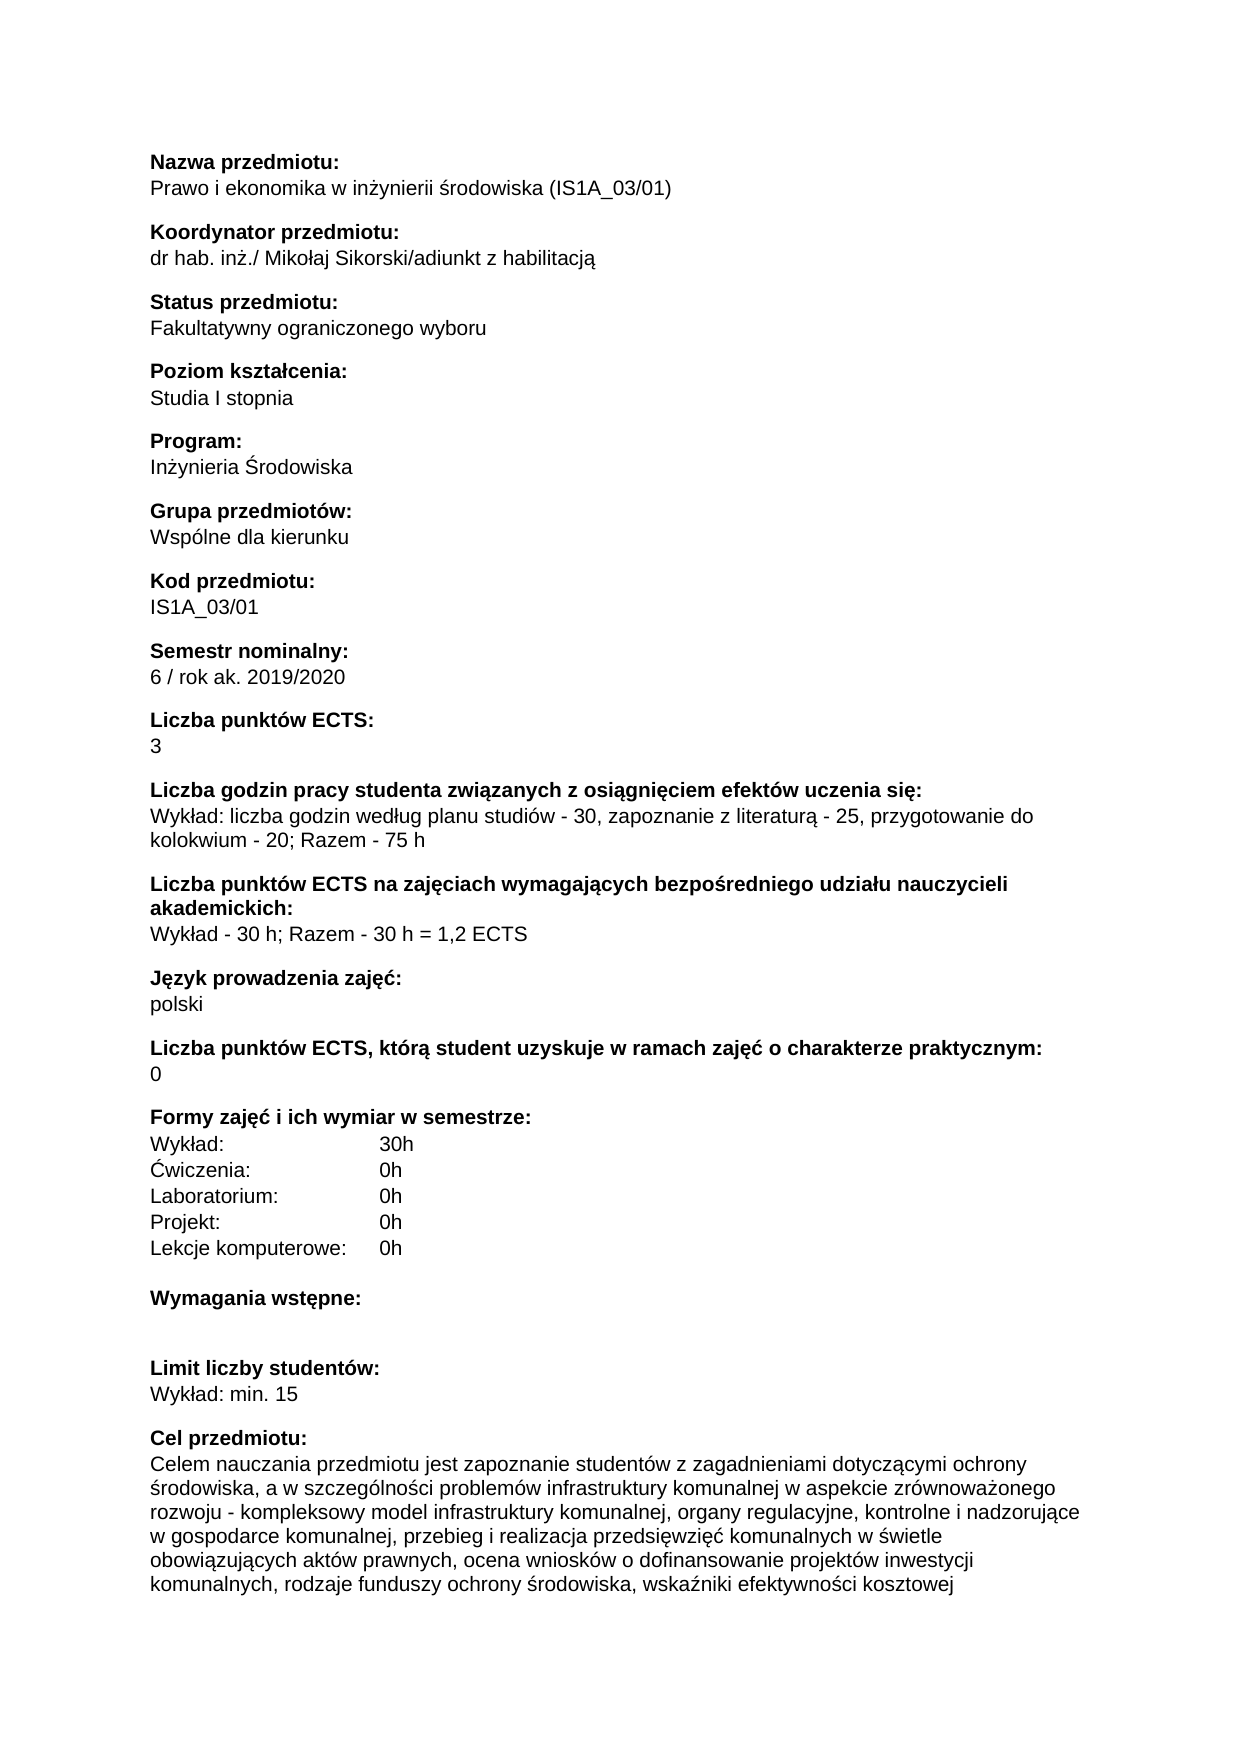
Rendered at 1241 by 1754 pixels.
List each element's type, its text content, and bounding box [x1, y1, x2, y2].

text Liczba punktów ECTS: [150, 708, 1090, 732]
text Semestr nominalny: [150, 638, 1090, 662]
text Liczba punktów ECTS na zajęciach wymagających bezpośredniego udziału nauczycieli akademickich: [150, 872, 1090, 920]
text Cel przedmiotu: [150, 1426, 1090, 1449]
text Inżynieria Środowiska [150, 455, 1090, 479]
text Limit liczby studentów: [150, 1356, 1090, 1380]
table_cell 0h [369, 1156, 597, 1182]
text Fakultatywny ograniczonego wyboru [150, 316, 1090, 339]
table_cell Ćwiczenia: [140, 1158, 367, 1182]
text Wymagania wstępne: [150, 1286, 1090, 1310]
text Koordynator przedmiotu: [150, 220, 1090, 244]
table_cell Laboratorium: [140, 1184, 367, 1208]
text Status przedmiotu: [150, 289, 1090, 313]
text IS1A_03/01 [150, 595, 1090, 619]
text dr hab. inż./ Mikołaj Sikorski/adiunkt z habilitacją [150, 246, 1090, 270]
text Grupa przedmiotów: [150, 499, 1090, 523]
table_cell Lekcje komputerowe: [140, 1236, 367, 1260]
text polski [150, 992, 1090, 1016]
text Poziom kształcenia: [150, 359, 1090, 383]
table_cell 0h [369, 1182, 597, 1208]
table_header Wykład: [140, 1132, 367, 1156]
text Liczba punktów ECTS, którą student uzyskuje w ramach zajęć o charakterze praktycznym: [150, 1035, 1090, 1059]
text Nazwa przedmiotu: [150, 150, 1090, 174]
text Studia I stopnia [150, 385, 1090, 409]
text Wykład: min. 15 [150, 1382, 1090, 1406]
text 6 / rok ak. 2019/2020 [150, 664, 1090, 688]
table_cell 0h [369, 1208, 597, 1234]
text Program: [150, 429, 1090, 453]
text Język prowadzenia zajęć: [150, 966, 1090, 989]
text Formy zajęć i ich wymiar w semestrze: [150, 1105, 1090, 1129]
text Prawo i ekonomika w inżynierii środowiska (IS1A_03/01) [150, 176, 1090, 200]
text 0 [150, 1061, 1090, 1085]
text Liczba godzin pracy studenta związanych z osiągnięciem efektów uczenia się: [150, 778, 1090, 802]
table_cell 0h [369, 1234, 597, 1260]
text Wspólne dla kierunku [150, 525, 1090, 549]
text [150, 1452, 1090, 1595]
table_cell Projekt: [140, 1210, 367, 1234]
text Kod przedmiotu: [150, 569, 1090, 593]
table_header 30h [369, 1132, 597, 1156]
text 3 [150, 734, 1090, 758]
text Wykład: liczba godzin według planu studiów - 30, zapoznanie z literaturą - 25, przygotowanie do kolokwium - 20; Razem - 75 h [150, 804, 1090, 852]
text Wykład - 30 h; Razem - 30 h = 1,2 ECTS [150, 922, 1090, 946]
